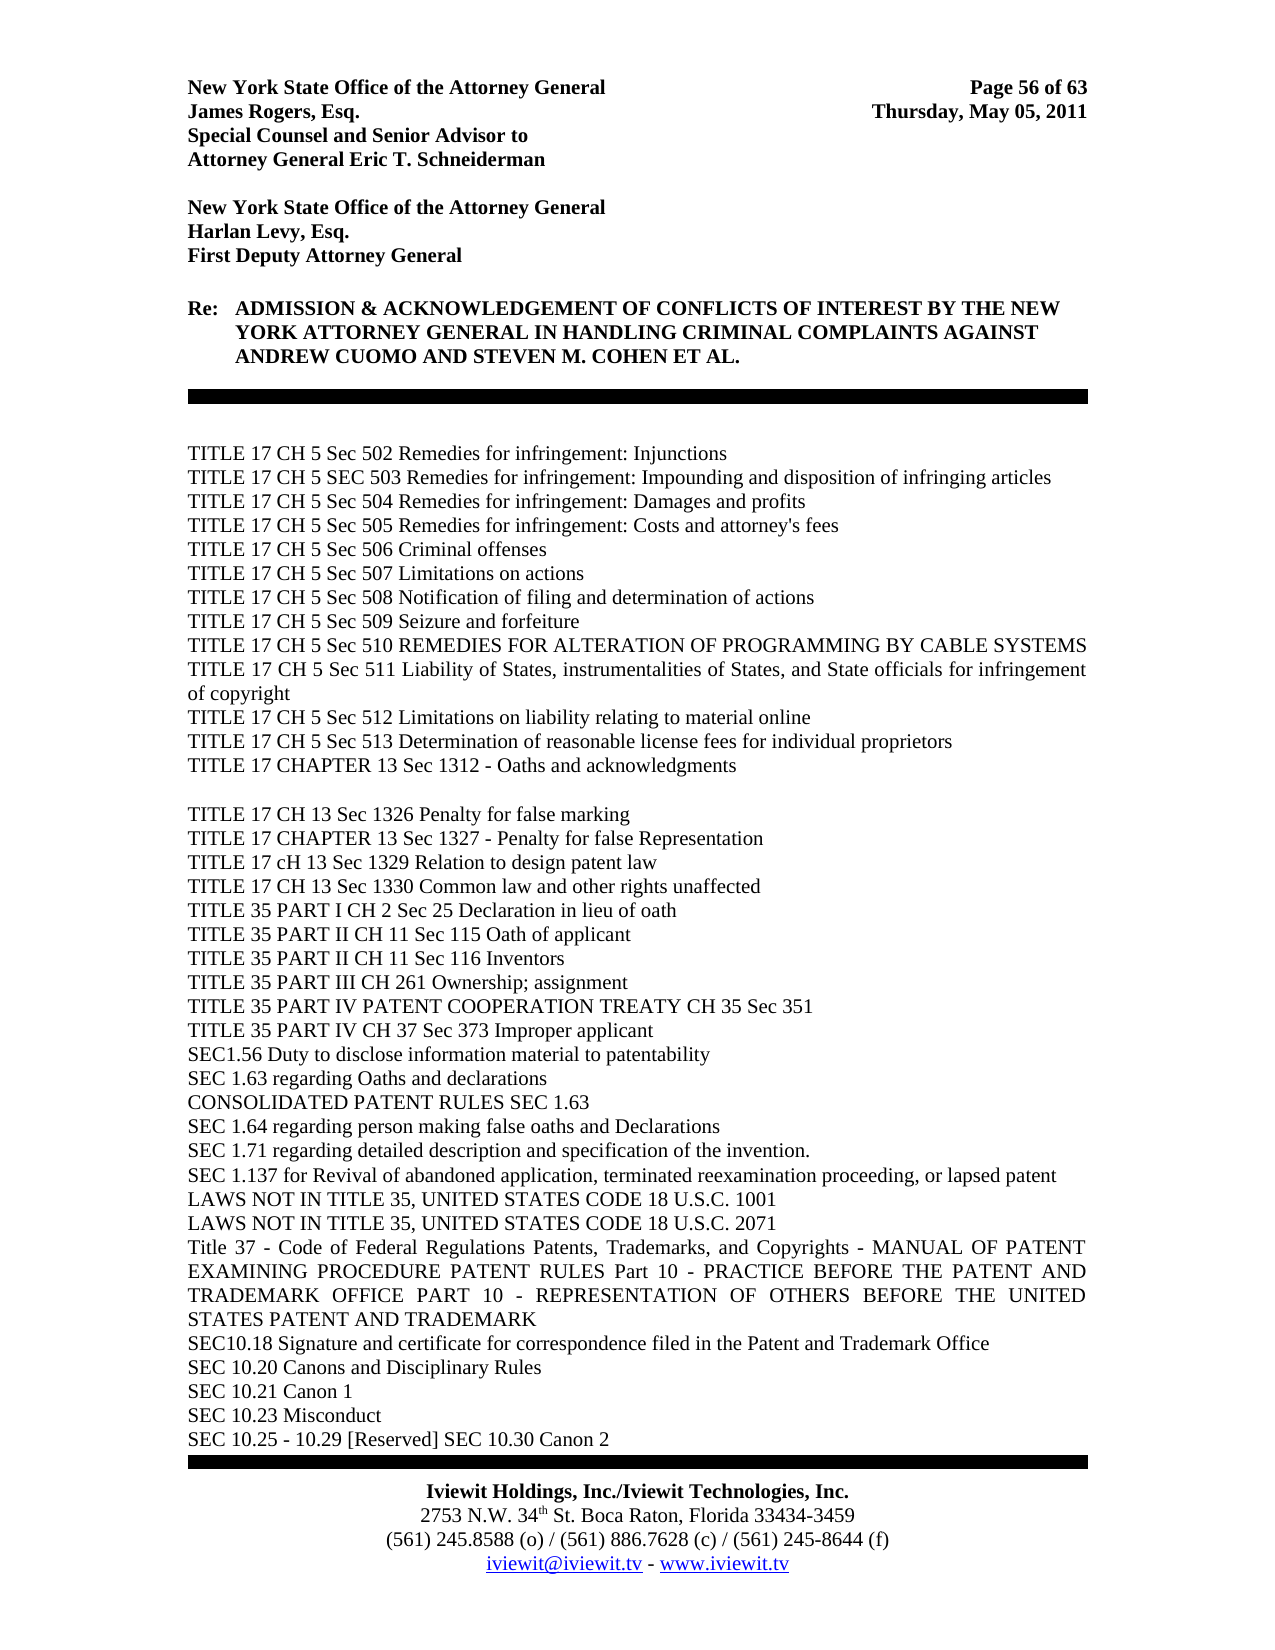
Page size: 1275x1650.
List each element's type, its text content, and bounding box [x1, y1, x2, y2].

text TITLE 17 CH 5 Sec 502 Remedies for infringement: Injunctions [187, 441, 1087, 465]
text LAWS NOT IN TITLE 35, UNITED STATES CODE 18 U.S.C. 2071 [187, 1211, 1087, 1235]
text TITLE 17 CH 5 SEC 503 Remedies for infringement: Impounding and disposition of infringing articles [187, 465, 1087, 489]
text SEC 10.23 Misconduct [187, 1403, 1087, 1427]
text SEC 10.21 Canon 1 [187, 1379, 1087, 1403]
text TITLE 17 CH 5 Sec 509 Seizure and forfeiture [187, 609, 1087, 633]
text CONSOLIDATED PATENT RULES SEC 1.63 [187, 1090, 1087, 1114]
text SEC 10.20 Canons and Disciplinary Rules [187, 1355, 1087, 1379]
text TITLE 17 CHAPTER 13 Sec 1327 - Penalty for false Representation [187, 826, 1087, 850]
text TITLE 17 CH 13 Sec 1330 Common law and other rights unaffected [187, 874, 1087, 898]
text SEC 1.64 regarding person making false oaths and Declarations [187, 1114, 1087, 1138]
text SEC1.56 Duty to disclose information material to patentability [187, 1042, 1087, 1066]
text TITLE 35 PART II CH 11 Sec 115 Oath of applicant [187, 922, 1087, 946]
text TITLE 35 PART I CH 2 Sec 25 Declaration in lieu of oath [187, 898, 1087, 922]
text SEC 1.71 regarding detailed description and specification of the invention. [187, 1138, 1087, 1162]
text TITLE 17 cH 13 Sec 1329 Relation to design patent law [187, 850, 1087, 874]
text TITLE 17 CH 5 Sec 507 Limitations on actions [187, 561, 1087, 585]
text TITLE 17 CH 5 Sec 511 Liability of States, instrumentalities of States, and State officials for infringement of copyright [187, 657, 1087, 705]
text TITLE 17 CH 5 Sec 508 Notification of filing and determination of actions [187, 585, 1087, 609]
text SEC10.18 Signature and certificate for correspondence filed in the Patent and Trademark Office [187, 1331, 1087, 1355]
text TITLE 17 CH 5 Sec 512 Limitations on liability relating to material online [187, 705, 1087, 729]
text SEC 10.25 - 10.29 [Reserved] SEC 10.30 Canon 2 [187, 1427, 1087, 1451]
text TITLE 17 CH 5 Sec 506 Criminal offenses [187, 537, 1087, 561]
text TITLE 17 CH 13 Sec 1326 Penalty for false marking [187, 802, 1087, 826]
text TITLE 35 PART IV CH 37 Sec 373 Improper applicant [187, 1018, 1087, 1042]
text TITLE 17 CH 5 Sec 510 REMEDIES FOR ALTERATION OF PROGRAMMING BY CABLE SYSTEMS [187, 633, 1087, 657]
text TITLE 17 CH 5 Sec 513 Determination of reasonable license fees for individual proprietors [187, 729, 1087, 753]
text TITLE 35 PART IV PATENT COOPERATION TREATY CH 35 Sec 351 [187, 994, 1087, 1018]
text TITLE 17 CH 5 Sec 505 Remedies for infringement: Costs and attorney's fees [187, 513, 1087, 537]
text TITLE 17 CH 5 Sec 504 Remedies for infringement: Damages and profits [187, 489, 1087, 513]
text SEC 1.137 for Revival of abandoned application, terminated reexamination proceeding, or lapsed patent [187, 1162, 1087, 1187]
text SEC 1.63 regarding Oaths and declarations [187, 1066, 1087, 1090]
text TITLE 35 PART III CH 261 Ownership; assignment [187, 970, 1087, 994]
text Title 37 - Code of Federal Regulations Patents, Trademarks, and Copyrights - MANUAL OF PATENT EXAMINING PROCEDURE PATENT RULES Part 10 - PRACTICE BEFORE THE PATENT AND TRADEMARK OFFICE PART 10 - REPRESENTATION OF OTHERS BEFORE THE UNITED STATES PATENT AND TRADEMARK [187, 1235, 1087, 1331]
text TITLE 35 PART II CH 11 Sec 116 Inventors [187, 946, 1087, 970]
text LAWS NOT IN TITLE 35, UNITED STATES CODE 18 U.S.C. 1001 [187, 1187, 1087, 1211]
text TITLE 17 CHAPTER 13 Sec 1312 - Oaths and acknowledgments [187, 753, 1087, 777]
